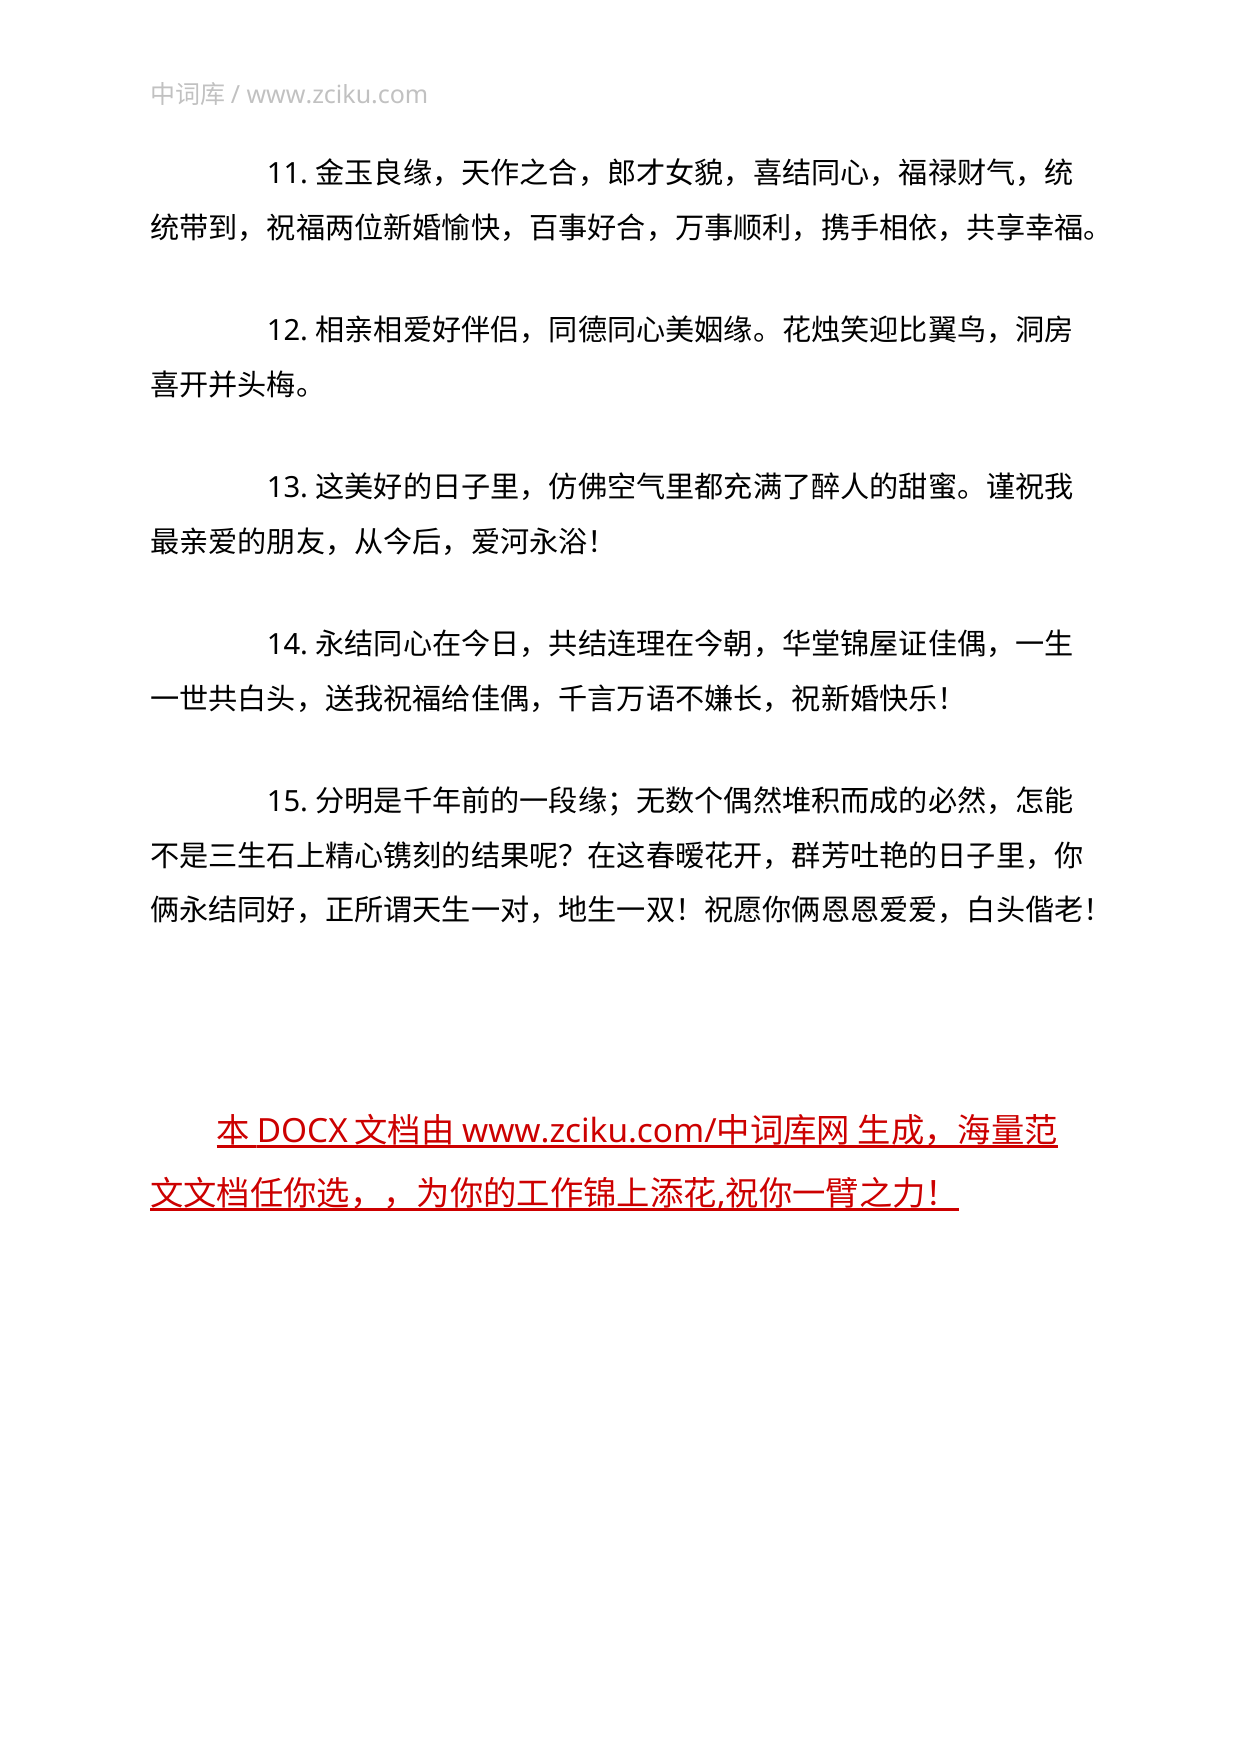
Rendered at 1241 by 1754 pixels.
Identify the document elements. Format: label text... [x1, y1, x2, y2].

text 13. 这美好的日子里，仿佛空气里都充满了醉人的甜蜜。谨祝我最亲爱的朋友，从今后，爱河永浴！ [150, 463, 1090, 561]
text 15. 分明是千年前的一段缘；无数个偶然堆积而成的必然，怎能不是三生石上精心镌刻的结果呢？在这春暧花开，群芳吐艳的日子里，你俩永结同好，正所谓天生一对，地生一双！祝愿你俩恩恩爱爱，白头偕老！ [150, 777, 1090, 929]
text 11. 金玉良缘，天作之合，郎才女貌，喜结同心，福禄财气，统统带到，祝福两位新婚愉快，百事好合，万事顺利，携手相依，共享幸福。 [150, 150, 1090, 247]
text 12. 相亲相爱好伴侣，同德同心美姻缘。花烛笑迎比翼鸟，洞房喜开并头梅。 [150, 307, 1090, 404]
text 14. 永结同心在今日，共结连理在今朝，华堂锦屋证佳偶，一生一世共白头，送我祝福给佳偶，千言万语不嫌长，祝新婚快乐！ [150, 620, 1090, 718]
text 本DOCX文档由 www.zciku.com/中词库网 生成，海量范文文档任你选，，为你的工作锦上添花,祝你一臂之力！ [150, 1104, 1090, 1215]
